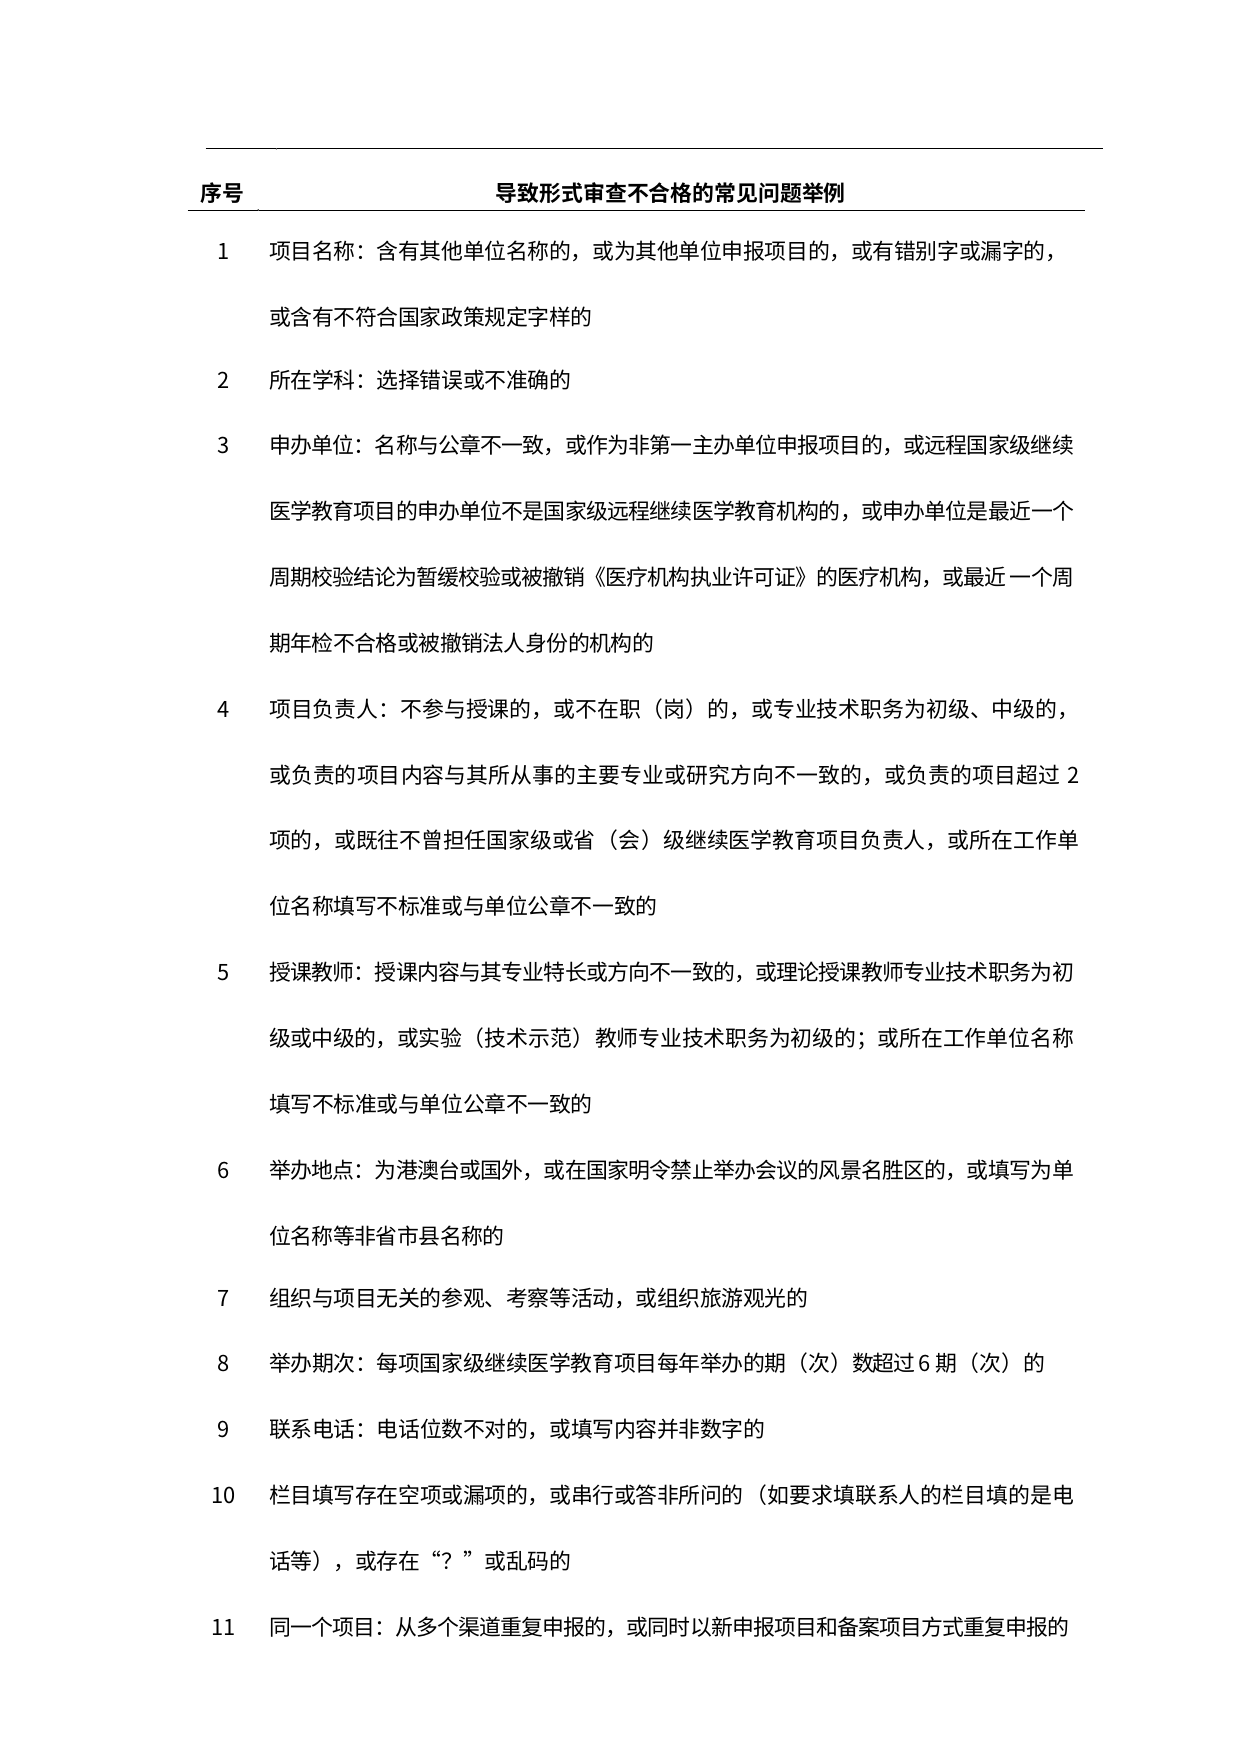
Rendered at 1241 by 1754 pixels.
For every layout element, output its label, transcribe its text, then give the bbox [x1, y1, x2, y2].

list 组织与项目无关的参观、考察等活动，或组织旅游观光的 [217, 1284, 1119, 1312]
list 项目负责人：不参与授课的，或不在职（岗）的，或专业技术职务为初级、中级的， 或负责的项目内容与其所从事的主要专业或研究方向不一致的，或负责的项目超过 2 项的，或既往不曾担任国家级或省（会）级继续医学教育项目负责人，或所在工作单位名称填写不标准或与单位公章不一致的 [217, 692, 1079, 921]
list 栏目填写存在空项或漏项的，或串行或答非所问的（如要求填联系人的栏目填的是电话等），或存在“？”或乱码的 [211, 1478, 1074, 1575]
list 授课教师：授课内容与其专业特长或方向不一致的，或理论授课教师专业技术职务为初级或中级的，或实验（技术示范）教师专业技术职务为初级的；或所在工作单位名称填写不标准或与单位公章不一致的 [217, 955, 1074, 1118]
list 申办单位：名称与公章不一致，或作为非第一主办单位申报项目的，或远程国家级继续医学教育项目的申办单位不是国家级远程继续医学教育机构的，或申办单位是最近一个周期校验结论为暂缓校验或被撤销《医疗机构执业许可证》的医疗机构，或最近一个周期年检不合格或被撤销法人身份的机构的 [217, 428, 1074, 657]
text 序号 导致形式审查不合格的常见问题举例 [201, 176, 1119, 208]
list 联系电话：电话位数不对的，或填写内容并非数字的 [217, 1412, 1119, 1444]
list 同一个项目：从多个渠道重复申报的，或同时以新申报项目和备案项目方式重复申报的 [211, 1610, 1074, 1641]
list 举办期次：每项国家级继续医学教育项目每年举办的期（次）数超过 6 期（次）的 [217, 1346, 1119, 1378]
list 所在学科：选择错误或不准确的 [217, 366, 1119, 394]
list 举办地点：为港澳台或国外，或在国家明令禁止举办会议的风景名胜区的，或填写为单位名称等非省市县名称的 [217, 1153, 1074, 1250]
list 项目名称：含有其他单位名称的，或为其他单位申报项目的，或有错别字或漏字的， 或含有不符合国家政策规定字样的 [217, 234, 1079, 332]
